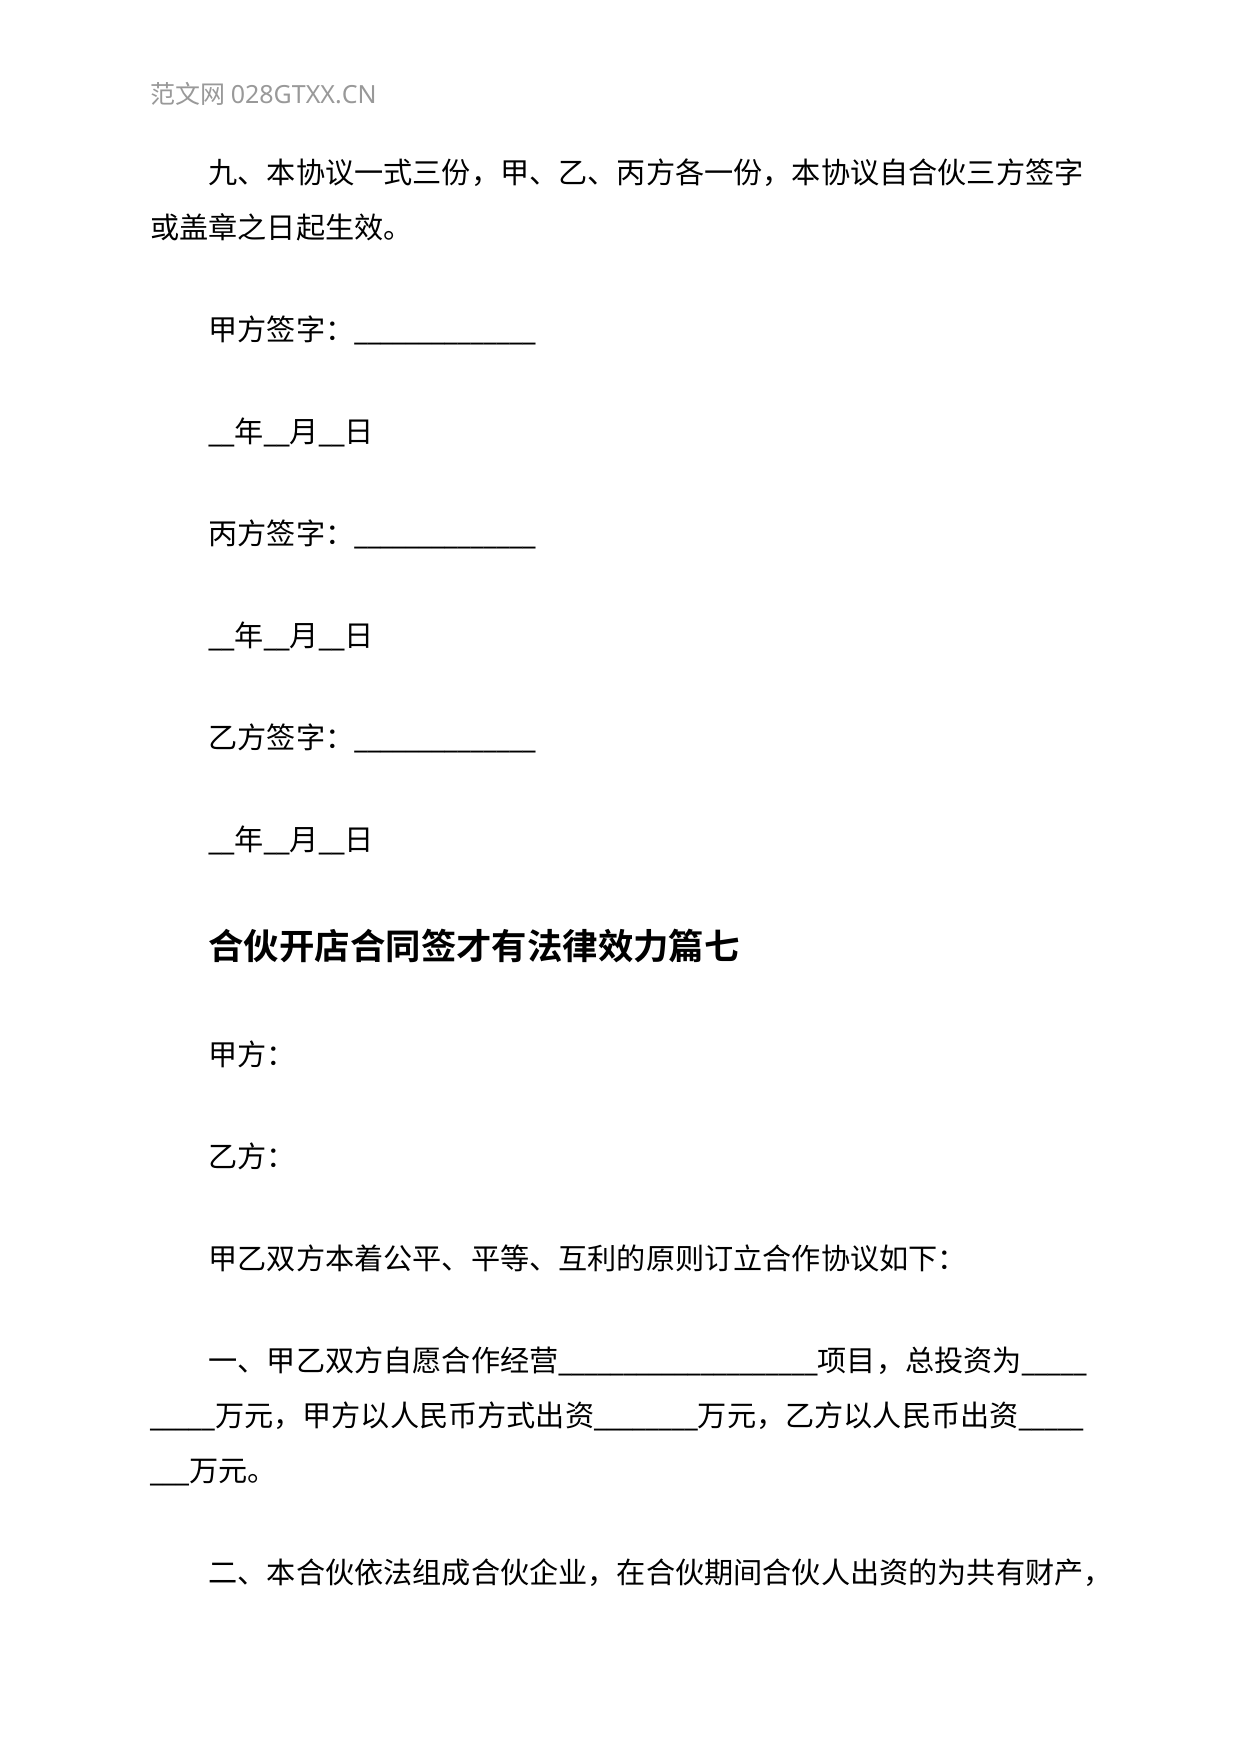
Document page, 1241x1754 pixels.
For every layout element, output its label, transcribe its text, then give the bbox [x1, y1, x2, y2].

text __年__月__日 [150, 409, 1090, 451]
text 乙方签字：______________ [150, 714, 1090, 757]
text 甲方签字：______________ [150, 307, 1090, 349]
text 甲方： [150, 1032, 1090, 1074]
text 一、甲乙双方自愿合作经营____________________项目，总投资为__________万元，甲方以人民币方式出资________万元，乙方以人民币出资________万元。 [150, 1337, 1090, 1490]
text 丙方签字：______________ [150, 511, 1090, 553]
text 九、本协议一式三份，甲、乙、丙方各一份，本协议自合伙三方签字或盖章之日起生效。 [150, 150, 1090, 247]
text 甲乙双方本着公平、平等、互利的原则订立合作协议如下： [150, 1236, 1090, 1278]
text 合伙开店合同签才有法律效力篇七 [150, 918, 1090, 970]
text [150, 1549, 1090, 1592]
text 乙方： [150, 1134, 1090, 1176]
text __年__月__日 [150, 817, 1090, 859]
text __年__月__日 [150, 613, 1090, 655]
